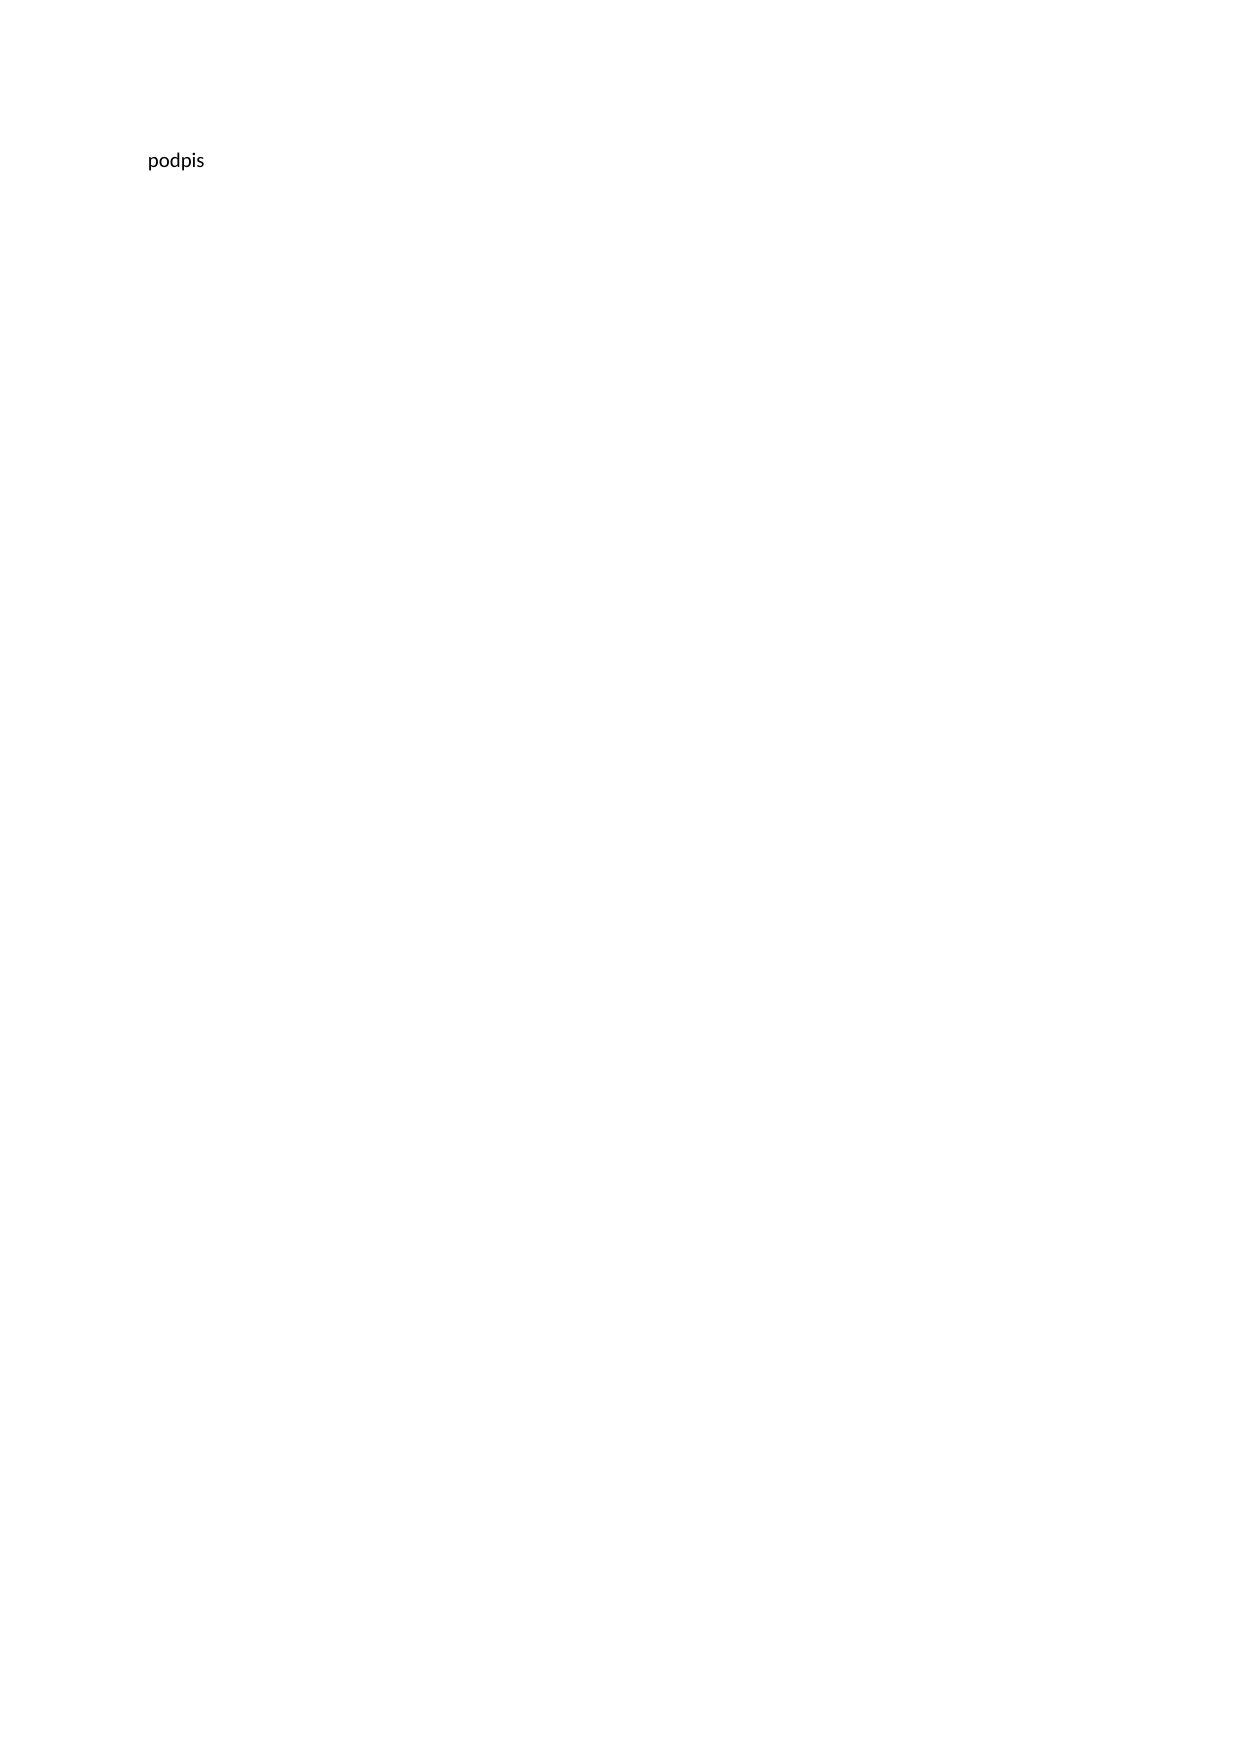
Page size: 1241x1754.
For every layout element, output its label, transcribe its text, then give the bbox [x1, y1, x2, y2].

text podpis [148, 148, 1093, 173]
